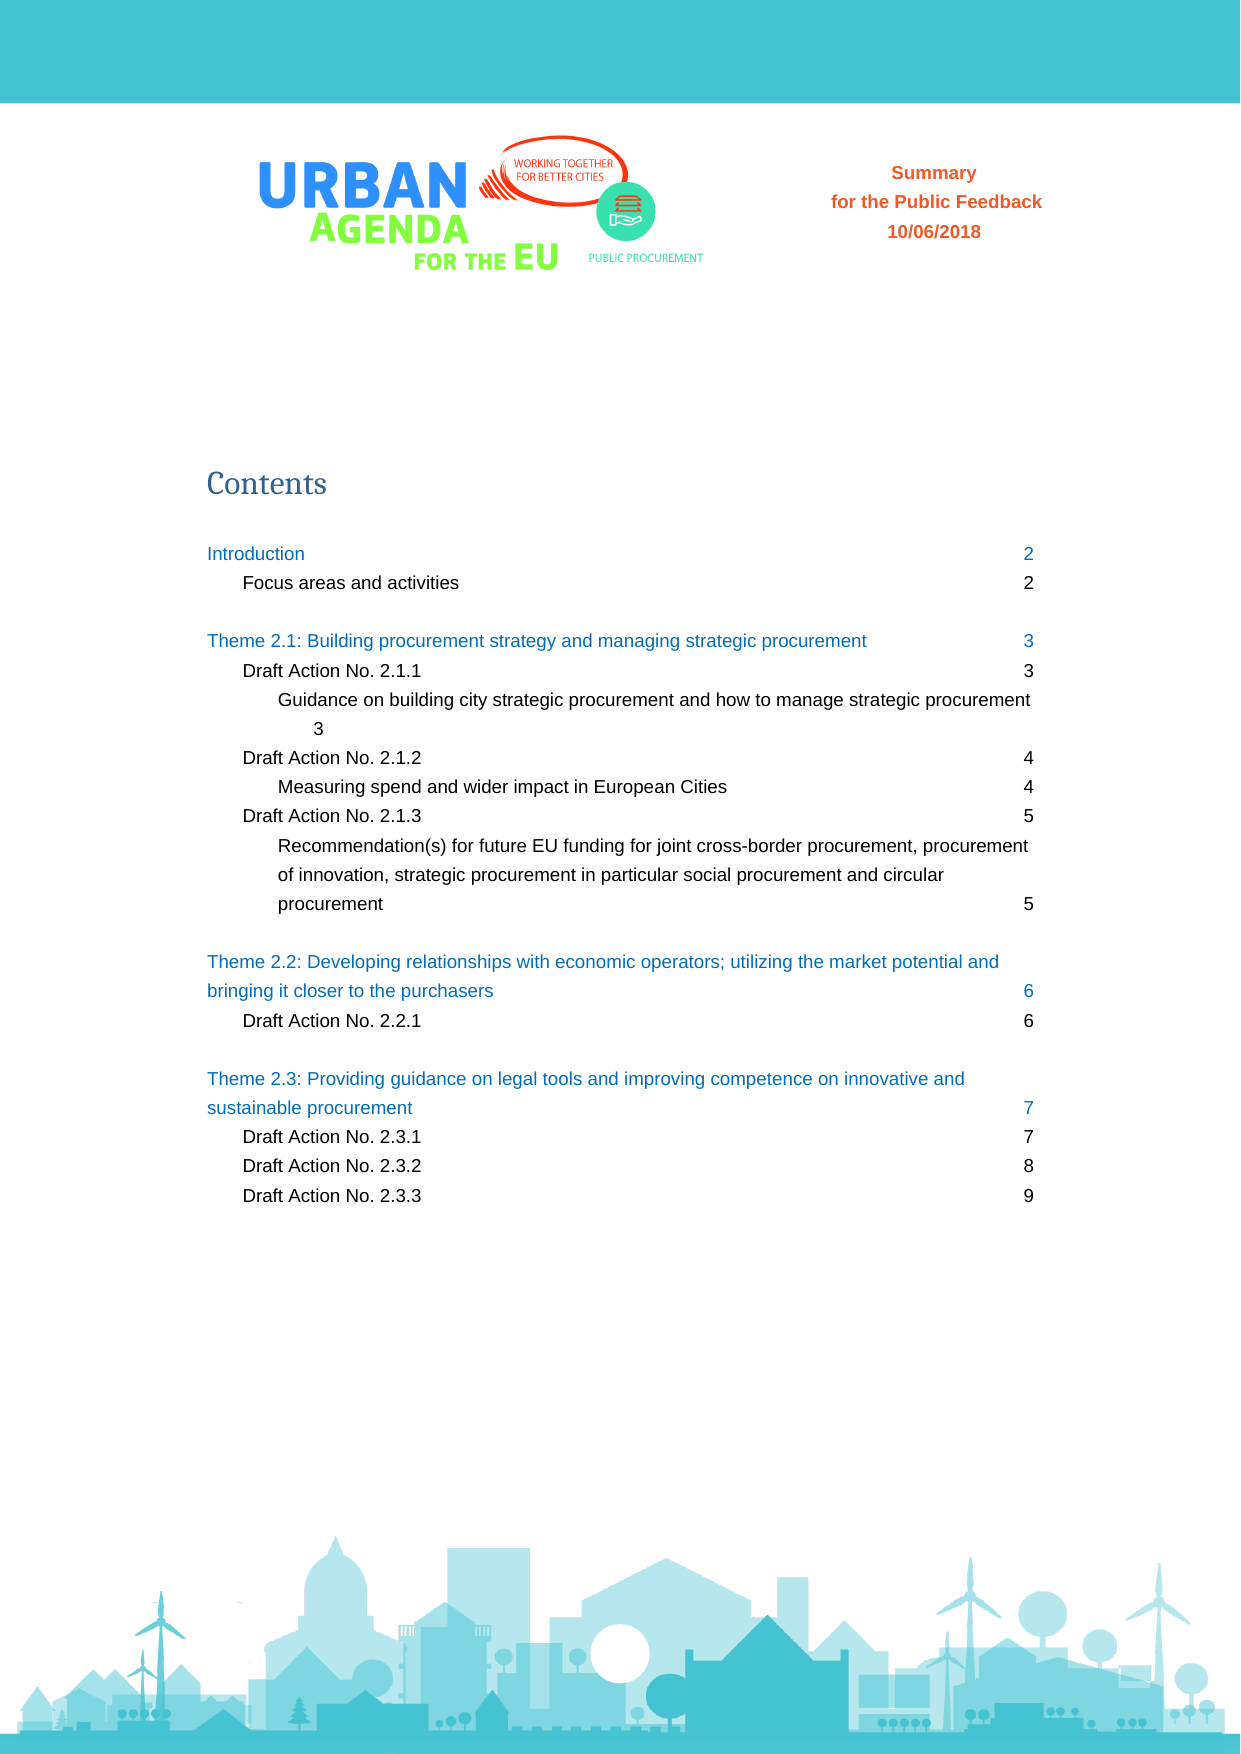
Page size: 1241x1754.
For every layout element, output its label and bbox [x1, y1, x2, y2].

picture [0, 1517, 1241, 1754]
picture [206, 110, 754, 287]
